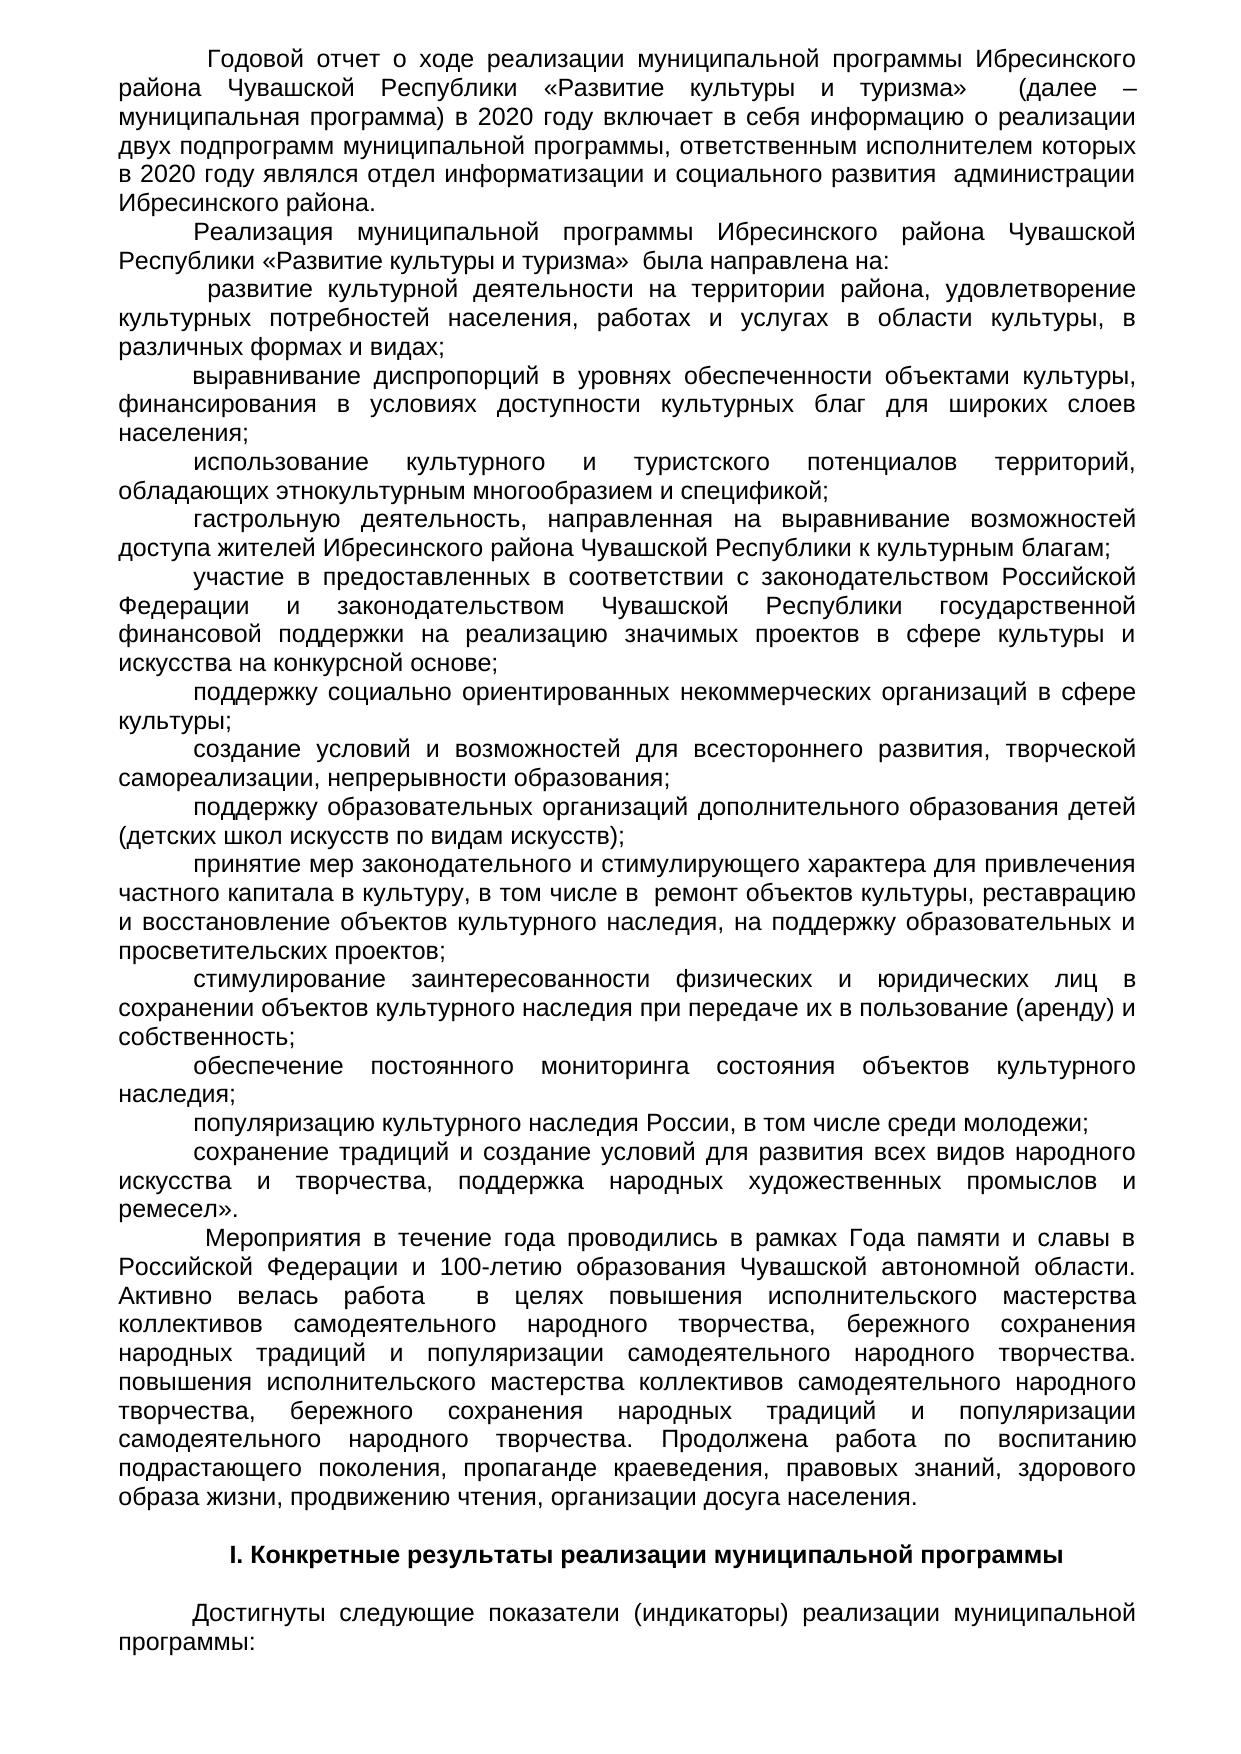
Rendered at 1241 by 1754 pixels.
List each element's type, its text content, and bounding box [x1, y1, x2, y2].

text Реализация муниципальной программы Ибресинского района Чувашской Республики «Развитие культуры и туризма» была направлена на: [118, 217, 1137, 274]
text сохранение традиций и создание условий для развития всех видов народного искусства и творчества, поддержка народных художественных промыслов и ремесел». [118, 1137, 1137, 1223]
text Мероприятия в течение года проводились в рамках Года памяти и славы в Российской Федерации и 100-летию образования Чувашской автономной области. Активно велась работа в целях повышения исполнительского мастерства коллективов самодеятельного народного творчества, бережного сохранения народных традиций и популяризации самодеятельного народного творчества. повышения исполнительского мастерства коллективов самодеятельного народного творчества, бережного сохранения народных традиций и популяризации самодеятельного народного творчества. Продолжена работа по воспитанию подрастающего поколения, пропаганде краеведения, правовых знаний, здорового образа жизни, продвижению чтения, организации досуга населения. [118, 1223, 1137, 1511]
text Достигнуты следующие показатели (индикаторы) реализации муниципальной программы: [118, 1598, 1137, 1655]
text поддержку социально ориентированных некоммерческих организаций в сфере культуры; [118, 677, 1137, 734]
text обеспечение постоянного мониторинга состояния объектов культурного наследия; [118, 1051, 1137, 1108]
text Годовой отчет о ходе реализации муниципальной программы Ибресинского района Чувашской Республики «Развитие культуры и туризма» (далее – муниципальная программа) в 2020 году включает в себя информацию о реализации двух подпрограмм муниципальной программы, ответственным исполнителем которых в 2020 году являлся отдел информатизации и социального развития администрации Ибресинского района. [118, 44, 1137, 217]
text создание условий и возможностей для всестороннего развития, творческой самореализации, непрерывности образования; [118, 734, 1137, 792]
text гастрольную деятельность, направленная на выравнивание возможностей доступа жителей Ибресинского района Чувашской Республики к культурным благам; [118, 504, 1137, 562]
text развитие культурной деятельности на территории района, удовлетворение культурных потребностей населения, работах и услугах в области культуры, в различных формах и видах; [118, 274, 1137, 361]
text I. Конкретные результаты реализации муниципальной программы [118, 1540, 1137, 1568]
text использование культурного и туристского потенциалов территорий, обладающих этнокультурным многообразием и спецификой; [118, 447, 1137, 504]
text выравнивание диспропорций в уровнях обеспеченности объектами культуры, финансирования в условиях доступности культурных благ для широких слоев населения; [118, 361, 1137, 447]
text популяризацию культурного наследия России, в том числе среди молодежи; [118, 1108, 1137, 1137]
text принятие мер законодательного и стимулирующего характера для привлечения частного капитала в культуру, в том числе в ремонт объектов культуры, реставрацию и восстановление объектов культурного наследия, на поддержку образовательных и просветительских проектов; [118, 849, 1137, 964]
text участие в предоставленных в соответствии с законодательством Российской Федерации и законодательством Чувашской Республики государственной финансовой поддержки на реализацию значимых проектов в сфере культуры и искусства на конкурсной основе; [118, 562, 1137, 677]
text поддержку образовательных организаций дополнительного образования детей (детских школ искусств по видам искусств); [118, 792, 1137, 849]
text стимулирование заинтересованности физических и юридических лиц в сохранении объектов культурного наследия при передаче их в пользование (аренду) и собственность; [118, 964, 1137, 1051]
